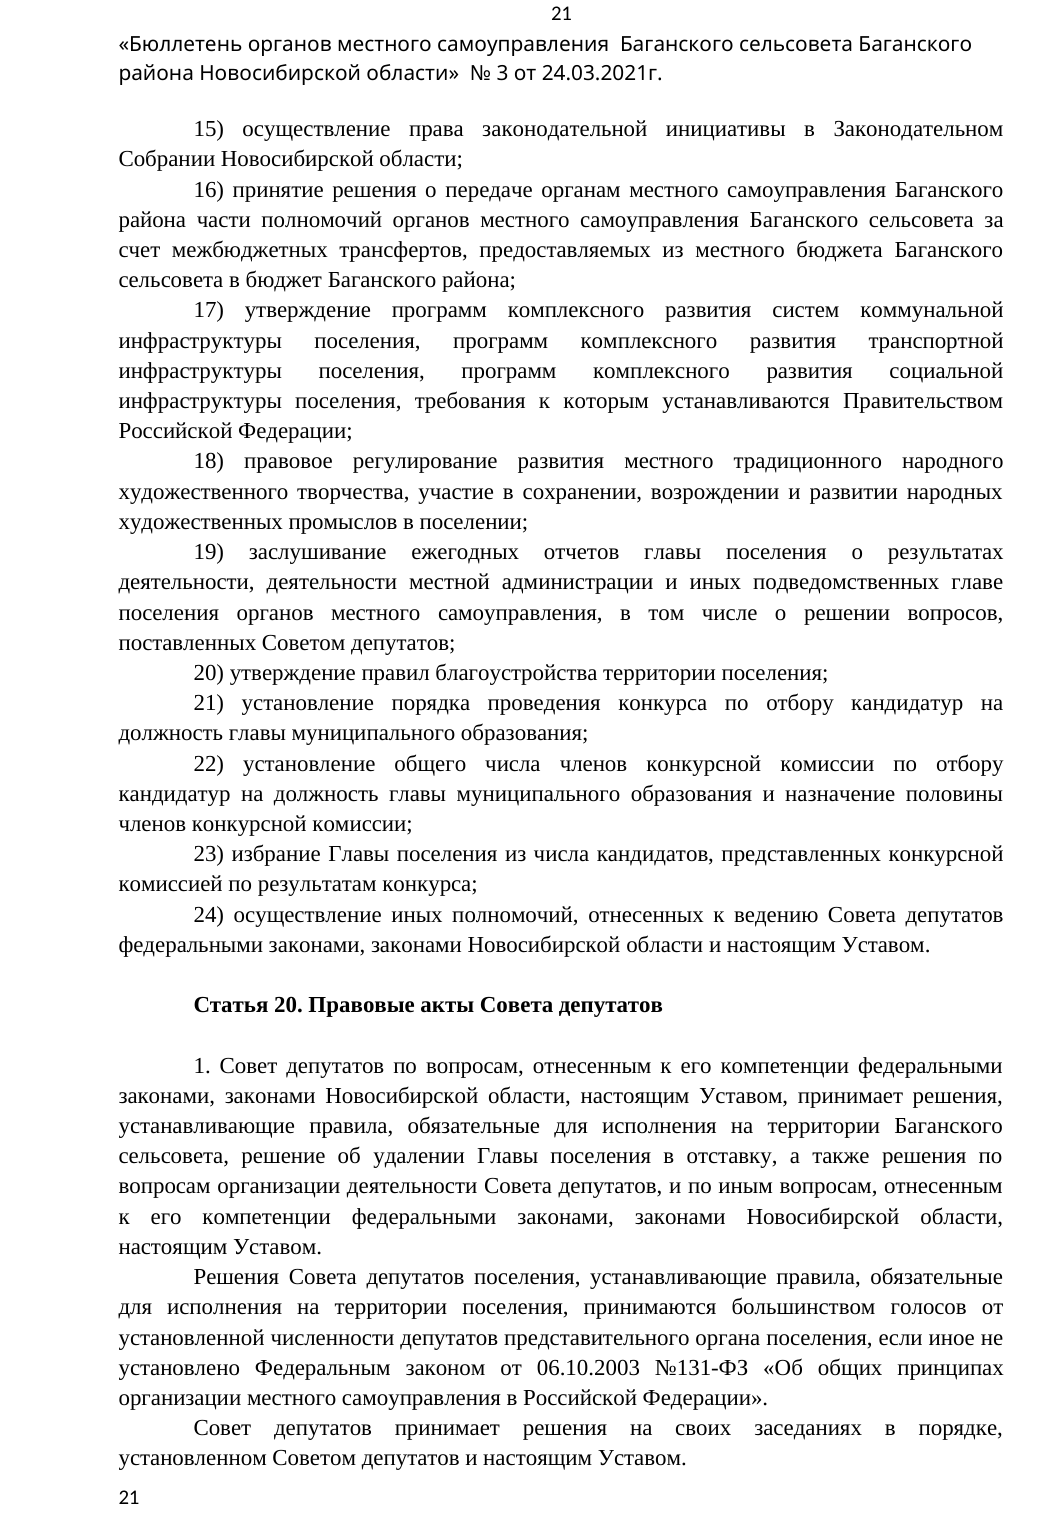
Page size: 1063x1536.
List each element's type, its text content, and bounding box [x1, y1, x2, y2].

text 1. Совет депутатов по вопросам, отнесенным к его компетенции федеральными законами, законами Новосибирской области, настоящим Уставом, принимает решения, устанавливающие правила, обязательные для исполнения на территории Баганского сельсовета, решение об удалении Главы поселения в отставку, а также решения по вопросам организации деятельности Совета депутатов, и по иным вопросам, отнесенным к его компетенции федеральными законами, законами Новосибирской области, настоящим Уставом. [118, 1052, 1004, 1259]
text 19) заслушивание ежегодных отчетов главы поселения о результатах деятельности, деятельности местной администрации и иных подведомственных главе поселения органов местного самоуправления, в том числе о решении вопросов, поставленных Советом депутатов; [118, 538, 1004, 655]
text Совет депутатов принимает решения на своих заседаниях в порядке, установленном Советом депутатов и настоящим Уставом. [118, 1414, 1004, 1471]
text 22) установление общего числа членов конкурсной комиссии по отбору кандидатур на должность главы муниципального образования и назначение половины членов конкурсной комиссии; [118, 749, 1004, 836]
text 20) утверждение правил благоустройства территории поселения; [118, 659, 1004, 685]
text 16) принятие решения о передаче органам местного самоуправления Баганского района части полномочий органов местного самоуправления Баганского сельсовета за счет межбюджетных трансфертов, предоставляемых из местного бюджета Баганского сельсовета в бюджет Баганского района; [118, 176, 1004, 293]
text 17) утверждение программ комплексного развития систем коммунальной инфраструктуры поселения, программ комплексного развития транспортной инфраструктуры поселения, программ комплексного развития социальной инфраструктуры поселения, требования к которым устанавливаются Правительством Российской Федерации; [118, 296, 1004, 444]
text 24) осуществление иных полномочий, отнесенных к ведению Совета депутатов федеральными законами, законами Новосибирской области и настоящим Уставом. [118, 901, 1004, 957]
text 15) осуществление права законодательной инициативы в Законодательном Собрании Новосибирской области; [118, 115, 1004, 172]
text 23) избрание Главы поселения из числа кандидатов, представленных конкурсной комиссией по результатам конкурса; [118, 840, 1004, 897]
text Статья 20. Правовые акты Совета депутатов [118, 991, 1004, 1018]
text 18) правовое регулирование развития местного традиционного народного художественного творчества, участие в сохранении, возрождении и развитии народных художественных промыслов в поселении; [118, 447, 1004, 534]
text 21) установление порядка проведения конкурса по отбору кандидатур на должность главы муниципального образования; [118, 689, 1004, 746]
text Решения Совета депутатов поселения, устанавливающие правила, обязательные для исполнения на территории поселения, принимаются большинством голосов от установленной численности депутатов представительного органа поселения, если иное не установлено Федеральным законом от 06.10.2003 №131-ФЗ «Об общих принципах организации местного самоуправления в Российской Федерации». [118, 1263, 1004, 1410]
